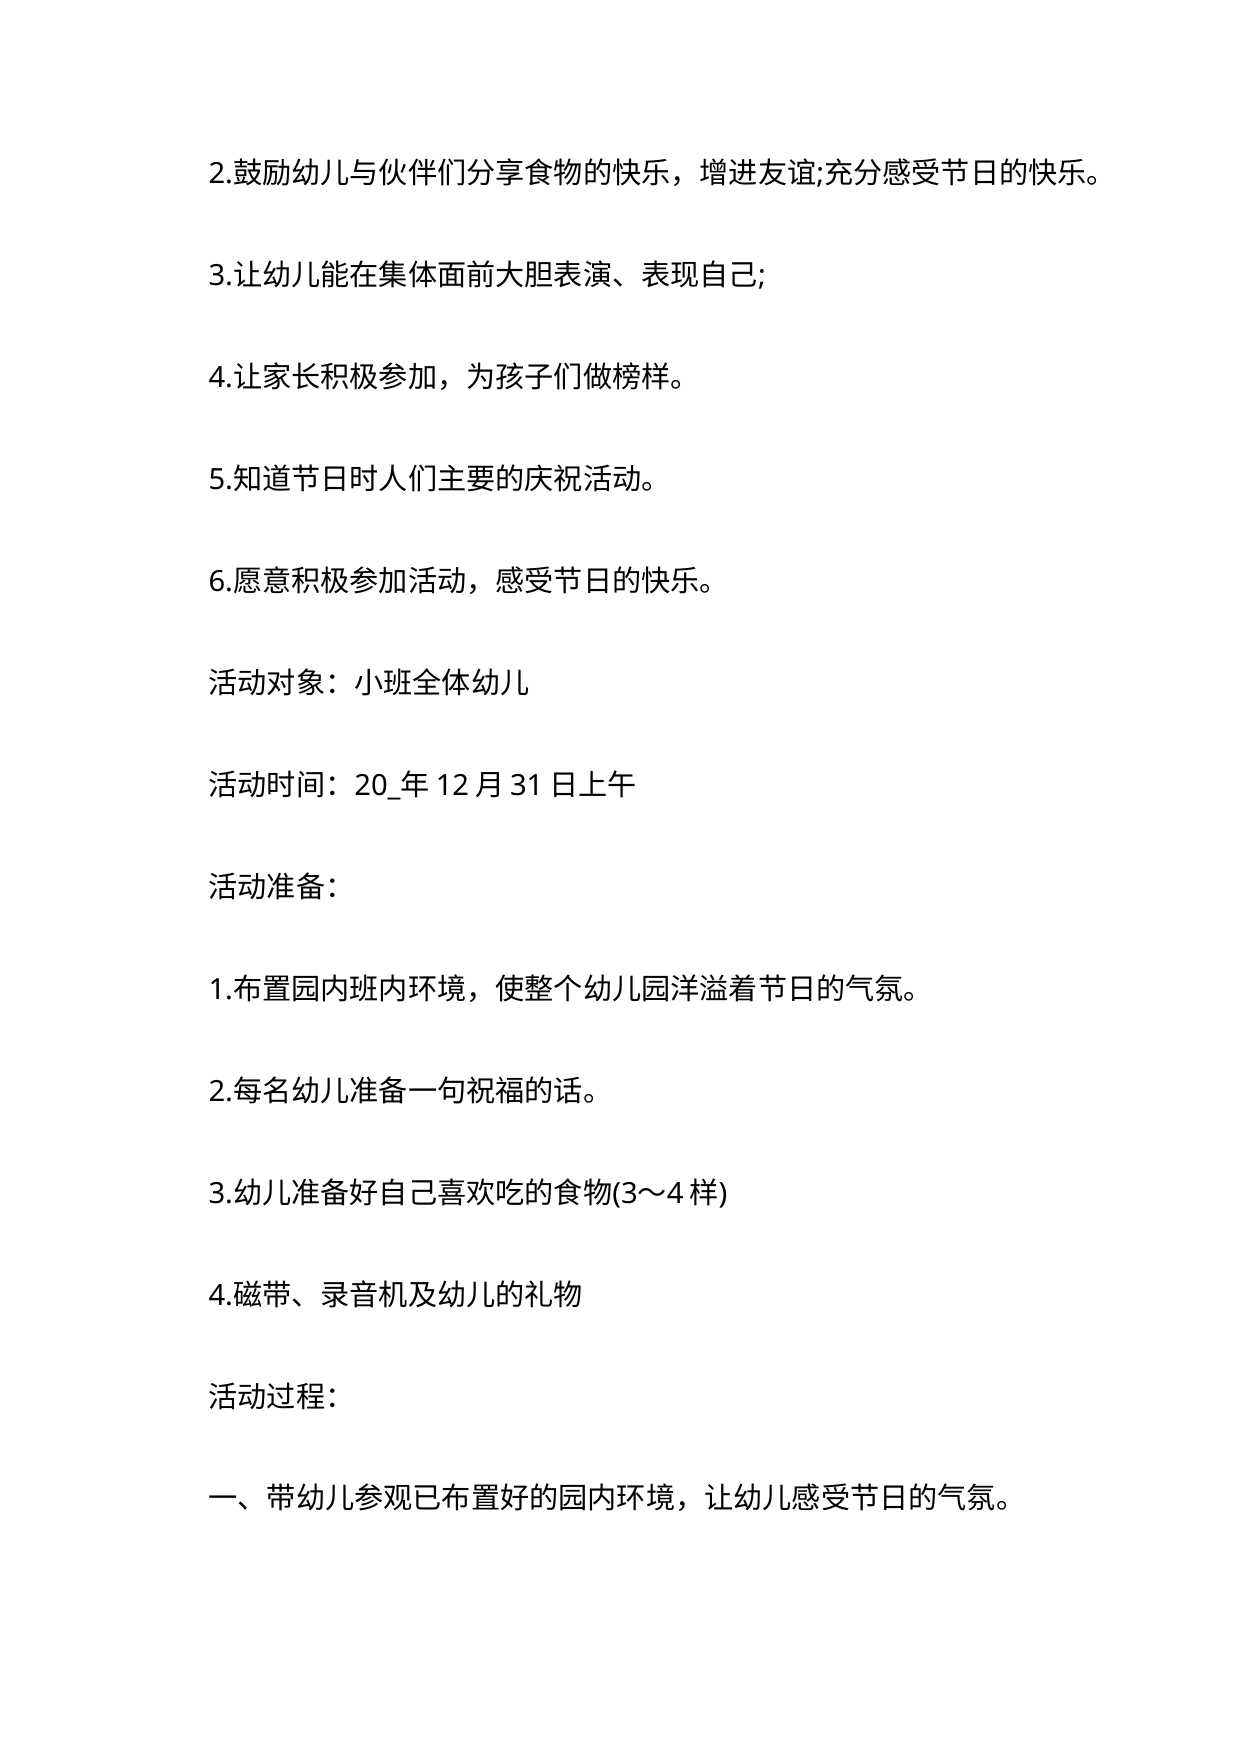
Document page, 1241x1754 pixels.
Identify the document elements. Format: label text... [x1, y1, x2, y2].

text 3.让幼儿能在集体面前大胆表演、表现自己; [150, 252, 1090, 294]
text 2.每名幼儿准备一句祝福的话。 [150, 1067, 1090, 1110]
text 2.鼓励幼儿与伙伴们分享食物的快乐，增进友谊;充分感受节日的快乐。 [150, 150, 1090, 192]
text 活动准备： [150, 864, 1090, 906]
text 活动对象：小班全体幼儿 [150, 660, 1090, 702]
text 1.布置园内班内环境，使整个幼儿园洋溢着节日的气氛。 [150, 965, 1090, 1008]
text 6.愿意积极参加活动，感受节日的快乐。 [150, 558, 1090, 600]
text 活动时间：20_年12月31日上午 [150, 762, 1090, 804]
text 活动过程： [150, 1373, 1090, 1416]
text 5.知道节日时人们主要的庆祝活动。 [150, 456, 1090, 498]
text 3.幼儿准备好自己喜欢吃的食物(3～4样) [150, 1169, 1090, 1212]
text 一、带幼儿参观已布置好的园内环境，让幼儿感受节日的气氛。 [150, 1475, 1090, 1517]
text 4.磁带、录音机及幼儿的礼物 [150, 1271, 1090, 1314]
text 4.让家长积极参加，为孩子们做榜样。 [150, 354, 1090, 396]
